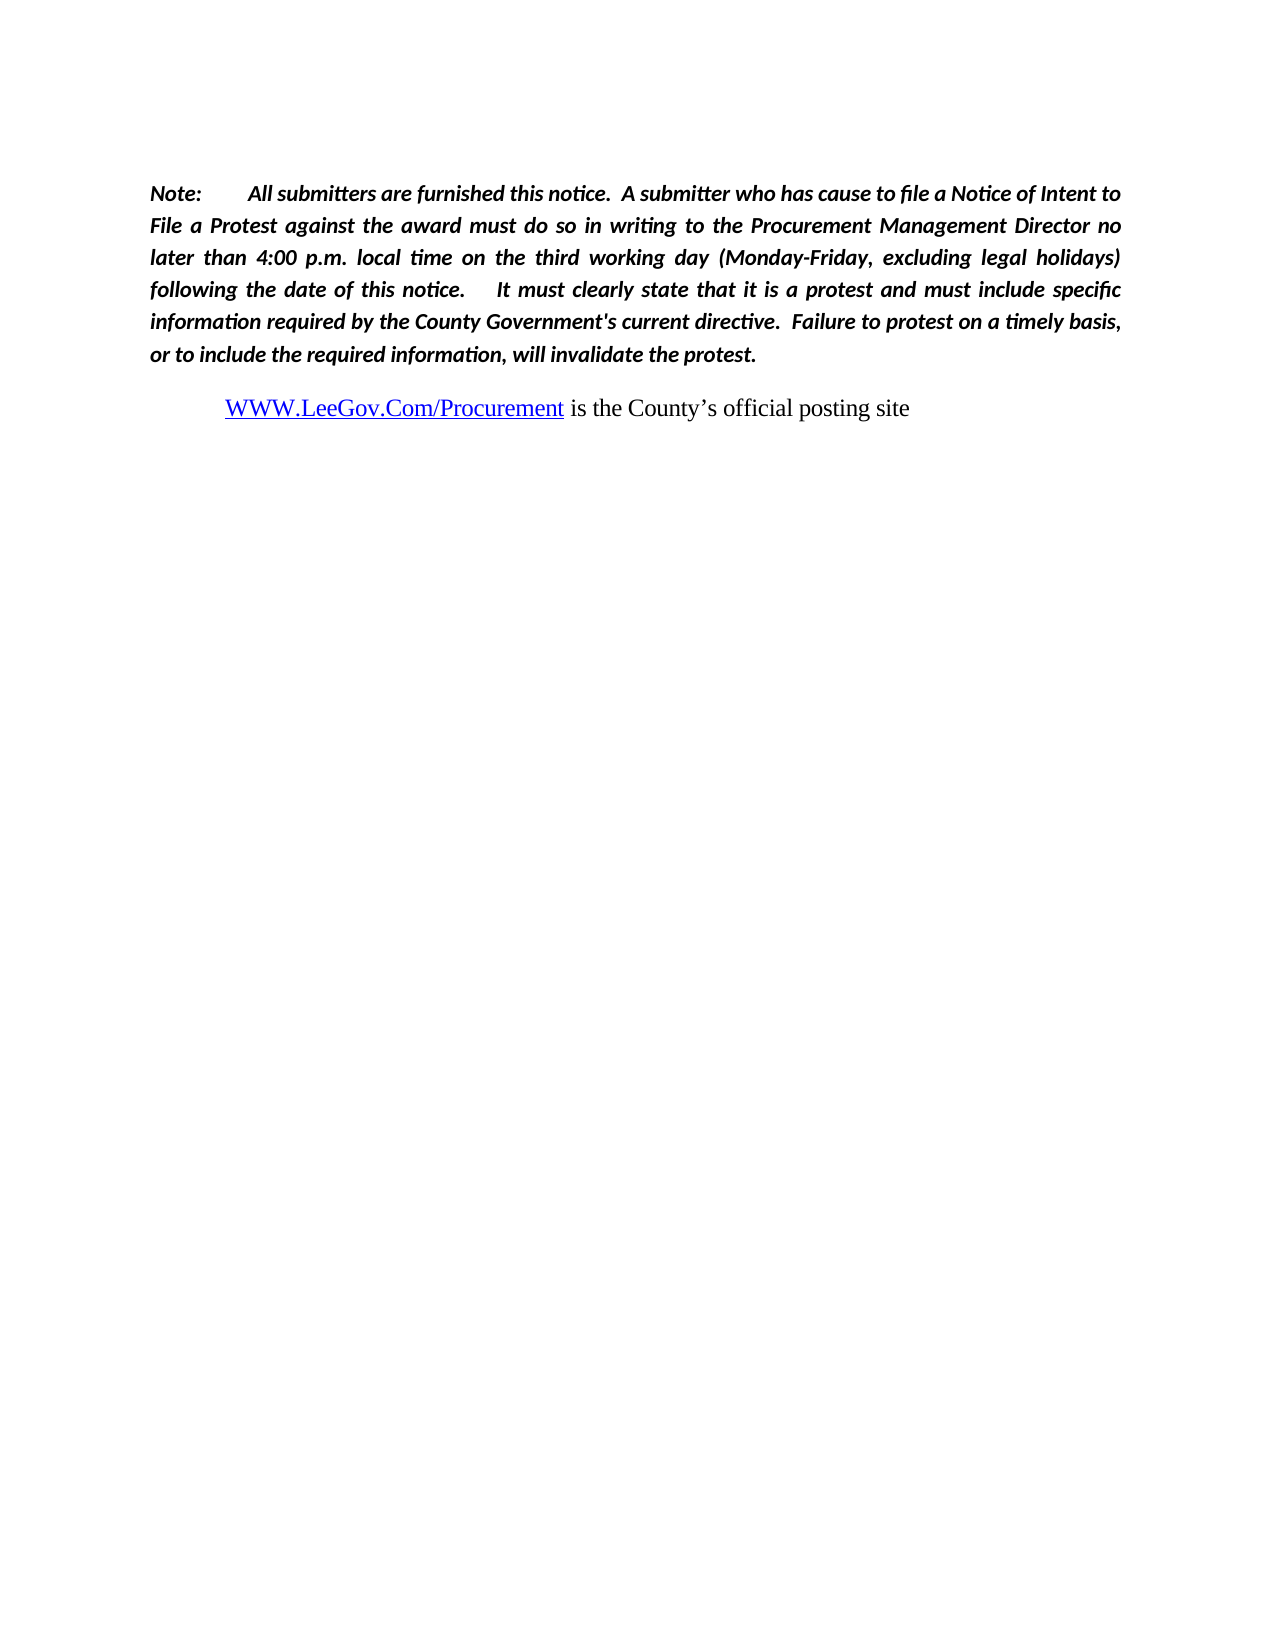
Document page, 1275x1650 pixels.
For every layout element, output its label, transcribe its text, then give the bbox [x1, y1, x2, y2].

text Note: All submitters are furnished this notice. A submitter who has cause to file a Notice of Intent to File a Protest against the award must do so in writing to the Procurement Management Director no later than 4:00 p.m. local time on the third working day (Monday-Friday, excluding legal holidays) following the date of this notice. It must clearly state that it is a protest and must include specific information required by the County Government's current directive. Failure to protest on a timely basis, or to include the required information, will invalidate the protest. [150, 179, 1125, 368]
list WWW.LeeGov.Com/Procurement is the County’s official posting site [225, 393, 1125, 421]
